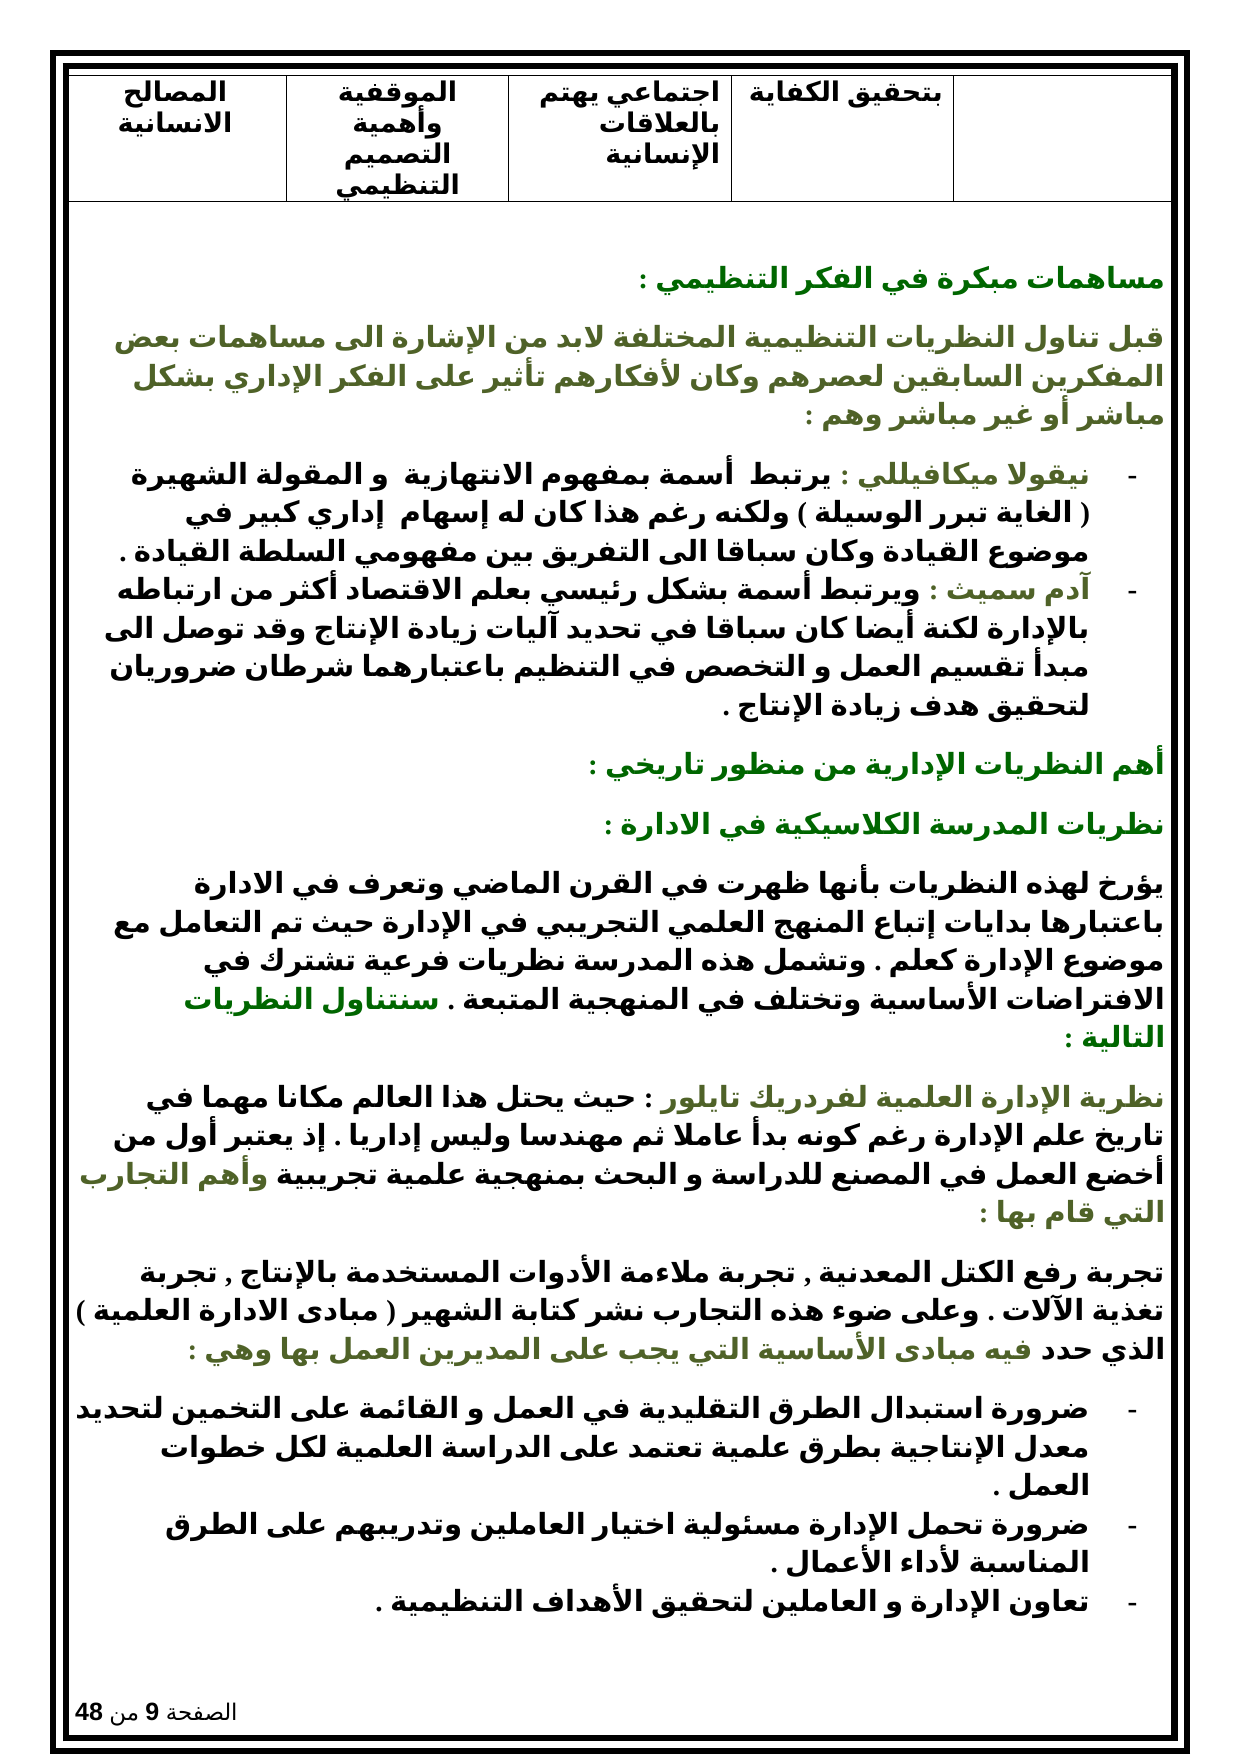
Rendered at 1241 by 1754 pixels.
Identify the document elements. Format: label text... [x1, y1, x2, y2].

list آدم سميث : ويرتبط أسمة بشكل رئيسي بعلم الاقتصاد أكثر من ارتباطه بالإدارة لكنة أيضا كان سباقا في تحديد آليات زيادة الإنتاج وقد توصل الى مبدأ تقسيم العمل و التخصص في التنظيم باعتبارهما شرطان ضروريان لتحقيق هدف زيادة الإنتاج . [75, 572, 1128, 722]
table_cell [732, 76, 953, 201]
list ضرورة تحمل الإدارة مسئولية اختيار العاملين وتدريبهم على الطرق المناسبة لأداء الأعمال . [75, 1507, 1128, 1579]
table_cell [509, 76, 731, 201]
text مساهمات مبكرة في الفكر التنظيمي : [75, 261, 1165, 294]
text قبل تناول النظريات التنظيمية المختلفة لابد من الإشارة الى مساهمات بعض المفكرين السابقين لعصرهم وكان لأفكارهم تأثير على الفكر الإداري بشكل مباشر أو غير مباشر وهم : [75, 320, 1165, 431]
text نظريات المدرسة الكلاسيكية في الادارة : [75, 807, 1165, 840]
text يؤرخ لهذه النظريات بأنها ظهرت في القرن الماضي وتعرف في الادارة باعتبارها بدايات إتباع المنهج العلمي التجريبي في الإدارة حيث تم التعامل مع موضوع الإدارة كعلم . وتشمل هذه المدرسة نظريات فرعية تشترك في الافتراضات الأساسية وتختلف في المنهجية المتبعة . سنتناول النظريات التالية : [75, 866, 1165, 1054]
text نظرية الإدارة العلمية لفردريك تايلور : حيث يحتل هذا العالم مكانا مهما في تاريخ علم الإدارة رغم كونه بدأ عاملا ثم مهندسا وليس إداريا . إذ يعتبر أول من أخضع العمل في المصنع للدراسة و البحث بمنهجية علمية تجريبية وأهم التجارب التي قام بها : [75, 1080, 1165, 1229]
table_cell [954, 76, 1171, 201]
list ضرورة استبدال الطرق التقليدية في العمل و القائمة على التخمين لتحديد معدل الإنتاجية بطرق علمية تعتمد على الدراسة العلمية لكل خطوات العمل . [75, 1391, 1128, 1502]
list تعاون الإدارة و العاملين لتحقيق الأهداف التنظيمية . [75, 1584, 1128, 1617]
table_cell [287, 76, 508, 201]
list نيقولا ميكافيللي : يرتبط أسمة بمفهوم الانتهازية و المقولة الشهيرة ( الغاية تبرر الوسيلة ) ولكنه رغم هذا كان له إسهام إداري كبير في موضوع القيادة وكان سباقا الى التفريق بين مفهومي السلطة القيادة . [75, 457, 1128, 567]
text تجربة رفع الكتل المعدنية , تجربة ملاءمة الأدوات المستخدمة بالإنتاج , تجربة تغذية الآلات . وعلى ضوء هذه التجارب نشر كتابة الشهير ( مبادى الادارة العلمية ) الذي حدد فيه مبادى الأساسية التي يجب على المديرين العمل بها وهي : [75, 1255, 1165, 1365]
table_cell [69, 76, 286, 201]
text أهم النظريات الإدارية من منظور تاريخي : [75, 747, 1165, 781]
